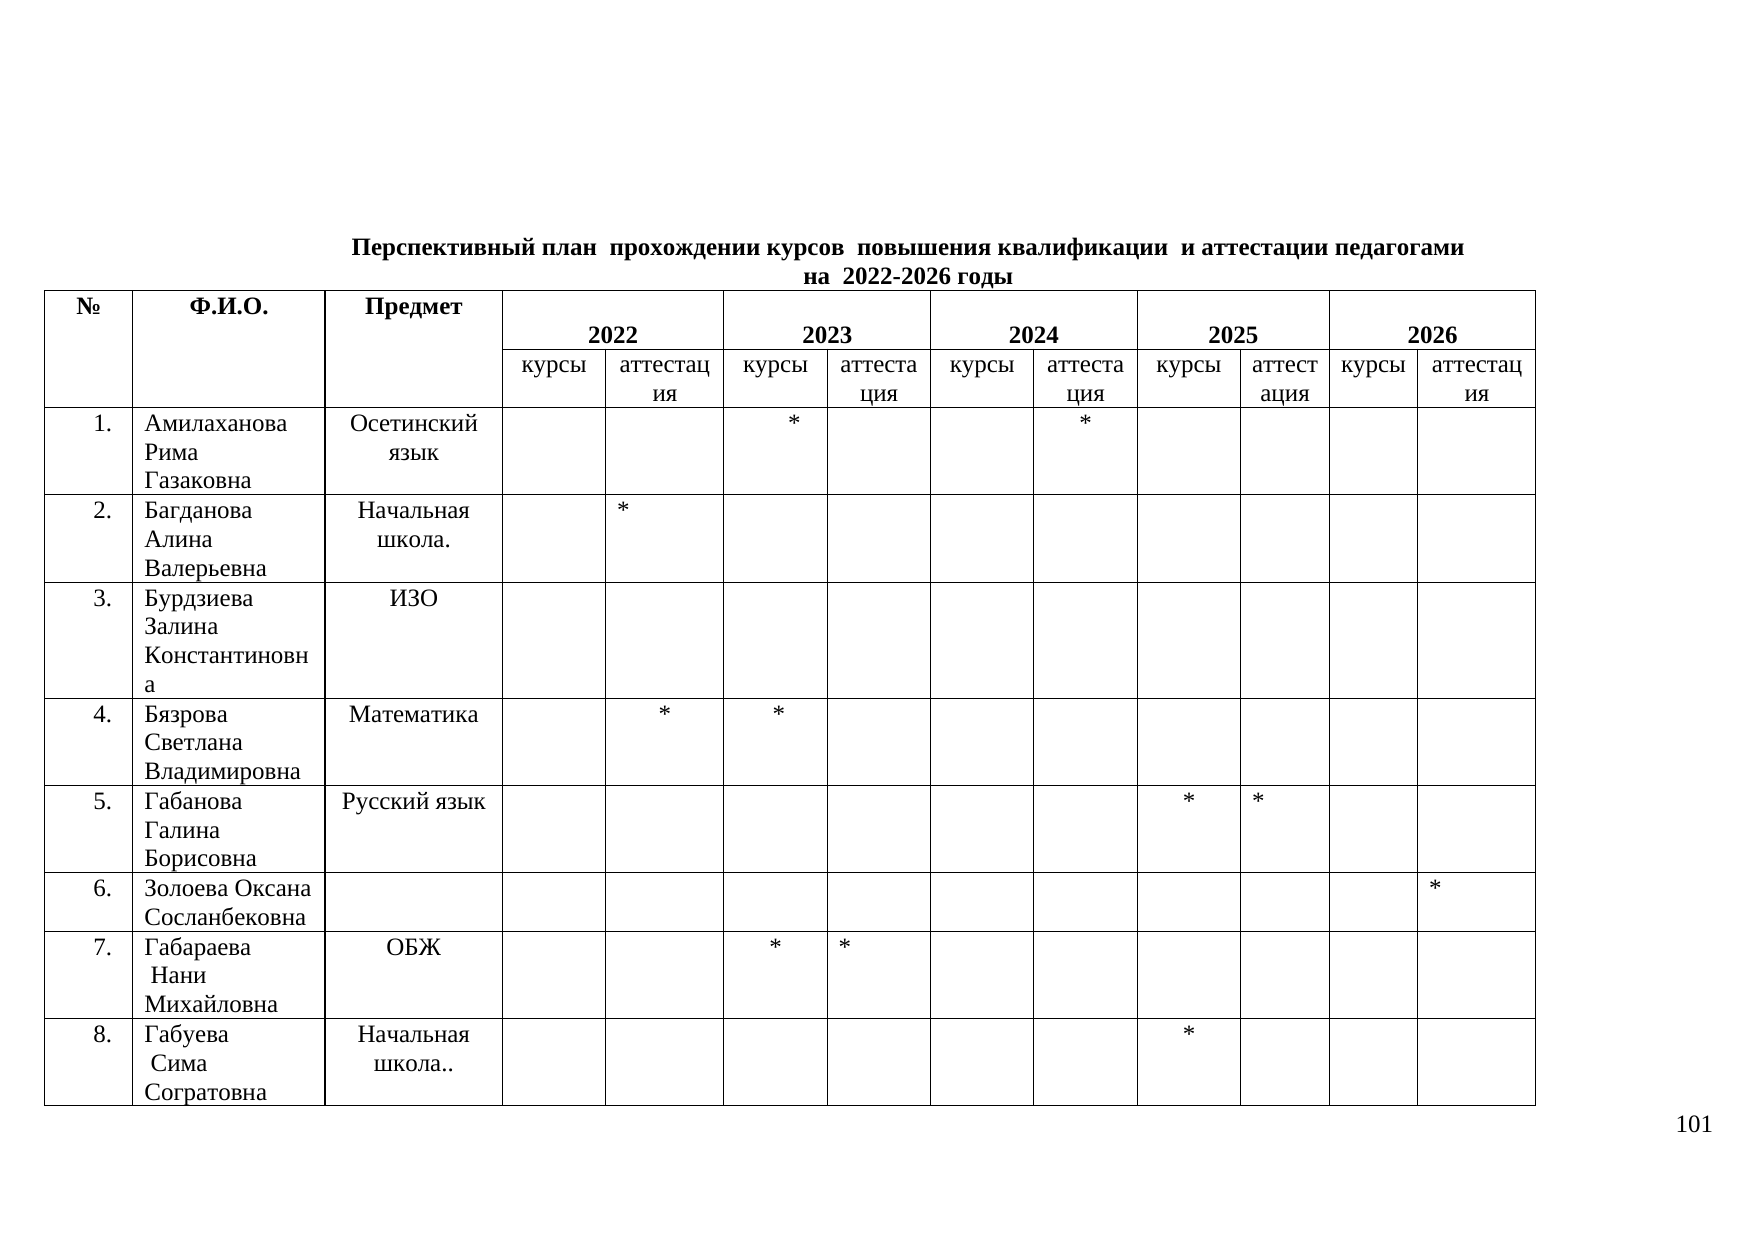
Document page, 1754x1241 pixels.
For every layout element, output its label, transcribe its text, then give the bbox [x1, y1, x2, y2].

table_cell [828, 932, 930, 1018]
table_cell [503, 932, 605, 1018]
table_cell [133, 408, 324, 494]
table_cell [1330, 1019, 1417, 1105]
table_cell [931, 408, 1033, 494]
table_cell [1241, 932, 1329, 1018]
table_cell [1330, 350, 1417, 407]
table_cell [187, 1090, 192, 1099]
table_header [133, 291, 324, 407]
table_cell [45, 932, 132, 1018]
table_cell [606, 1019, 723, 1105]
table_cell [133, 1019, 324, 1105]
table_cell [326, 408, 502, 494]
text на 2022-2026 годы [103, 261, 1713, 290]
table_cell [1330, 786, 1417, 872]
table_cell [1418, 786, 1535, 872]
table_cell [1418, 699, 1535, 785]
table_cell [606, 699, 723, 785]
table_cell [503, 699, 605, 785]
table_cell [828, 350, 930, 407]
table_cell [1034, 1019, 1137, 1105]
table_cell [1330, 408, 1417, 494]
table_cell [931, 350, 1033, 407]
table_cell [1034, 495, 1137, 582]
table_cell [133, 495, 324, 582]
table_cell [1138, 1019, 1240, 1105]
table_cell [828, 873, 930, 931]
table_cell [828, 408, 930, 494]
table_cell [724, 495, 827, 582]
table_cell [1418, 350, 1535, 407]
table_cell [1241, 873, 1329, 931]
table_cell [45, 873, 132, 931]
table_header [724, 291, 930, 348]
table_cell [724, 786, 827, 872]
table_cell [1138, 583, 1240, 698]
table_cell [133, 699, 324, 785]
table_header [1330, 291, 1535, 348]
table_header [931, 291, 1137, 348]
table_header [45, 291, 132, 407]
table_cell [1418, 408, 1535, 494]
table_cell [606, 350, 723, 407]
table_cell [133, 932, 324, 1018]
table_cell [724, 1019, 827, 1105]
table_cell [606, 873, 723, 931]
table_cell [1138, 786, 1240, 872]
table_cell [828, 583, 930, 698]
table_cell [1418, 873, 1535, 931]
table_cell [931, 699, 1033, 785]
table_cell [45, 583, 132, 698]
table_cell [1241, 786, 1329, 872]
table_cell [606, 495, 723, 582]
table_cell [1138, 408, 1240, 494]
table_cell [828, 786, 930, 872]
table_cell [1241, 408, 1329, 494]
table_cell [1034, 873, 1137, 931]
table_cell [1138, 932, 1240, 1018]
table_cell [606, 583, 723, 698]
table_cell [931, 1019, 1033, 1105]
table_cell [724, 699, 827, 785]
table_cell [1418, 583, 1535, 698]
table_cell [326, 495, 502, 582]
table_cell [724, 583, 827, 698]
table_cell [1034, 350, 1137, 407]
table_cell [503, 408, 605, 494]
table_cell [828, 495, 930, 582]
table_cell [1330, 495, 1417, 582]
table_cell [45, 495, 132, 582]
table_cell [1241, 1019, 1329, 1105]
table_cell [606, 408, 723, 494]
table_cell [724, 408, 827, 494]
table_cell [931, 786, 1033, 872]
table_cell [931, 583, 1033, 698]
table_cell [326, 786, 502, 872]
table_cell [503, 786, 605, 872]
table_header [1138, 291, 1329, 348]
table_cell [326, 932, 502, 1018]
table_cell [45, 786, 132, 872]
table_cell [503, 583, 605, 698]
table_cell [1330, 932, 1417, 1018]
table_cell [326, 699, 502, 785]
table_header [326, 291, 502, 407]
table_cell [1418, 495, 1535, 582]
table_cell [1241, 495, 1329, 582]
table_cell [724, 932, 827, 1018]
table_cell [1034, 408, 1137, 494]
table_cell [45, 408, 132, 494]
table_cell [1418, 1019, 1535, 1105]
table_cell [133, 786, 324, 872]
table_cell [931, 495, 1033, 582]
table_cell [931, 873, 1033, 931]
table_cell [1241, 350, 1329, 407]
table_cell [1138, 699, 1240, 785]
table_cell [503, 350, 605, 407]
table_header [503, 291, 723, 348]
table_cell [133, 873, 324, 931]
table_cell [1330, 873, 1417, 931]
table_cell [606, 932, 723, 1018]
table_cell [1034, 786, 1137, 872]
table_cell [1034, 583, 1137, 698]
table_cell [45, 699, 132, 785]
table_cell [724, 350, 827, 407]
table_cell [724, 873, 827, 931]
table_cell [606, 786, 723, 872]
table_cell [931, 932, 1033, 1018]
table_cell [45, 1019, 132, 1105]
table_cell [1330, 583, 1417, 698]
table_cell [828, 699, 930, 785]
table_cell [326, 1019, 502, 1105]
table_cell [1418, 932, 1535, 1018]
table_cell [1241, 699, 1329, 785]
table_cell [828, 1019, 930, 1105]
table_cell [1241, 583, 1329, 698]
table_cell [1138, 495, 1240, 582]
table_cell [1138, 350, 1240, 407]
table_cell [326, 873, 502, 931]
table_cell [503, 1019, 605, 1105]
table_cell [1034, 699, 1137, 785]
text Перспективный план прохождении курсов повышения квалификации и аттестации педагогами [103, 232, 1713, 261]
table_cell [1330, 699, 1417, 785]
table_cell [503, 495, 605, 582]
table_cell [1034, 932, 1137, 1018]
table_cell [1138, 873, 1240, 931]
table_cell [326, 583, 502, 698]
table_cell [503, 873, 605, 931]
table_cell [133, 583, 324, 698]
